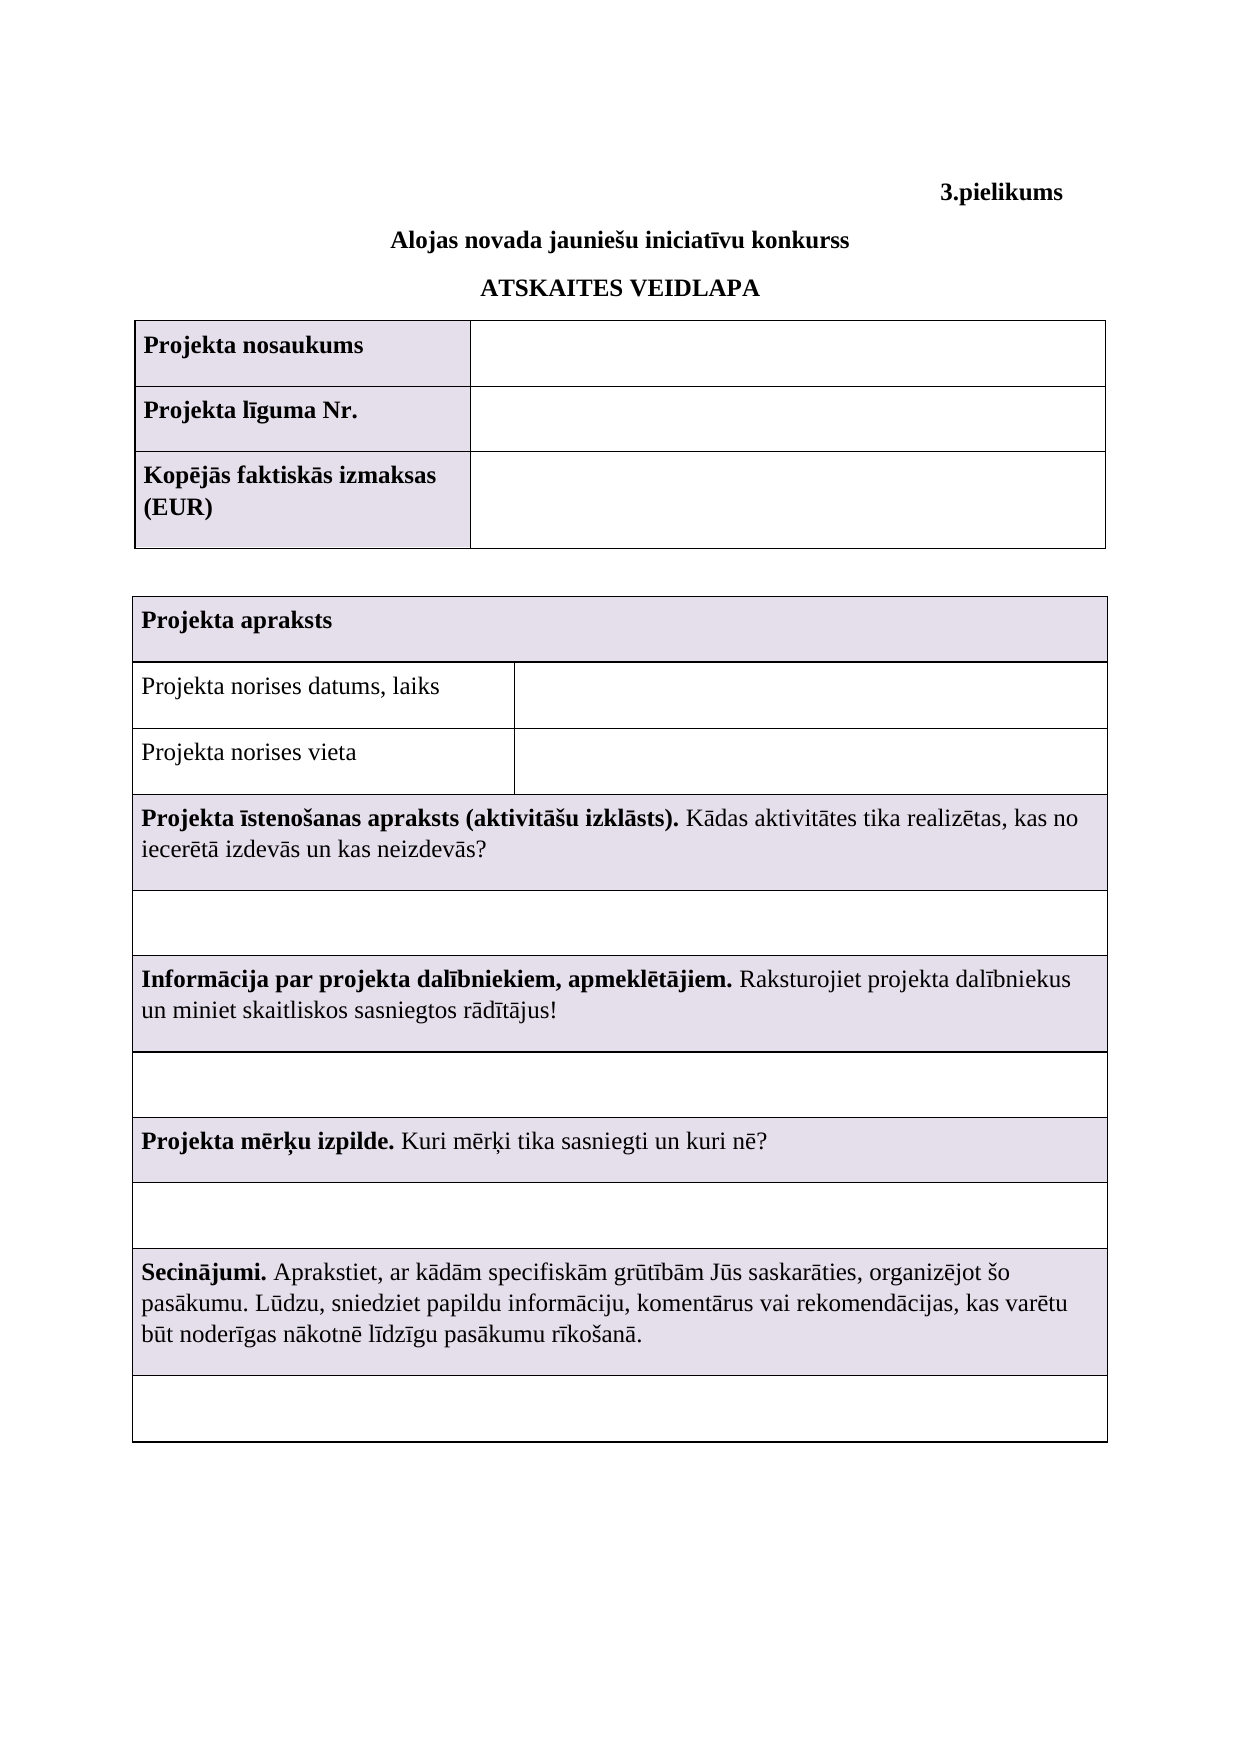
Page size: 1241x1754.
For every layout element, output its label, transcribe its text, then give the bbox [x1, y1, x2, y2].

table_cell Projekta norises vieta [133, 729, 514, 793]
table_cell Projekta norises datums, laiks [133, 663, 514, 728]
table_header Projekta nosaukums [136, 321, 470, 386]
table_header Projekta apraksts [133, 597, 1107, 661]
table_cell Projekta īstenošanas apraksts (aktivitāšu izklāsts). Kādas aktivitātes tika realizētas, kas no iecerētā izdevās un kas neizdevās? [133, 795, 1107, 890]
table_cell [471, 387, 1105, 451]
table_cell [133, 1053, 1107, 1117]
table_cell [133, 1376, 1107, 1441]
table_cell [133, 1183, 1107, 1247]
table_cell [515, 729, 1107, 793]
table_cell Informācija par projekta dalībniekiem, apmeklētājiem. Raksturojiet projekta dalībniekus un miniet skaitliskos sasniegtos rādītājus! [133, 956, 1107, 1051]
table_cell Projekta līguma Nr. [136, 387, 470, 451]
text 3.pielikums [177, 177, 1063, 206]
text ATSKAITES VEIDLAPA [177, 273, 1063, 301]
table_cell [133, 891, 1107, 955]
table_header [471, 321, 1105, 386]
table_cell Kopējās faktiskās izmaksas (EUR) [136, 452, 470, 547]
table_cell [515, 663, 1107, 728]
table_cell Secinājumi. Aprakstiet, ar kādām specifiskām grūtībām Jūs saskarāties, organizējot šo pasākumu. Lūdzu, sniedziet papildu informāciju, komentārus vai rekomendācijas, kas varētu būt noderīgas nākotnē līdzīgu pasākumu rīkošanā. [133, 1249, 1107, 1375]
text Alojas novada jauniešu iniciatīvu konkurss [177, 225, 1063, 254]
table_cell [471, 452, 1105, 547]
table_cell Projekta mērķu izpilde. Kuri mērķi tika sasniegti un kuri nē? [133, 1118, 1107, 1182]
